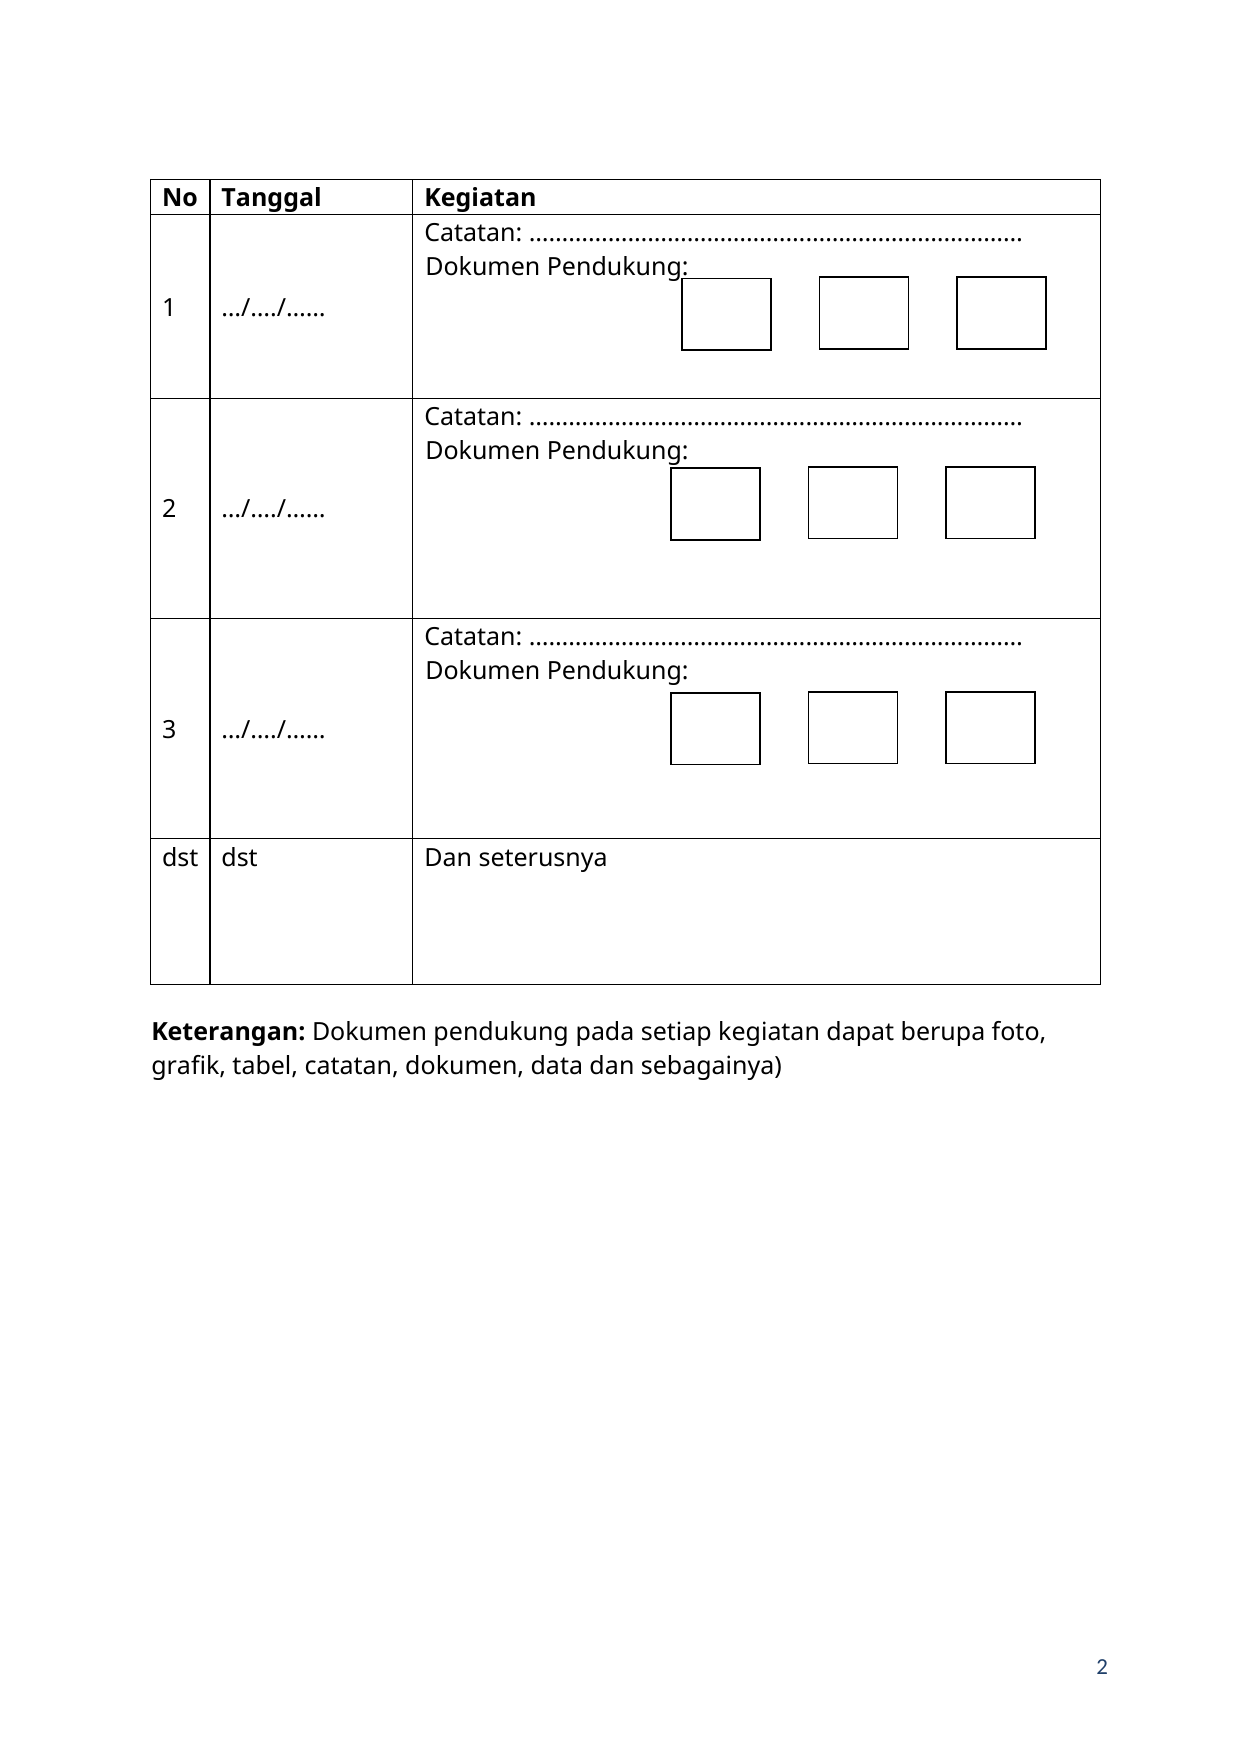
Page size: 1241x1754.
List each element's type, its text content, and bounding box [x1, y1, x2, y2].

table_cell 3 [151, 619, 209, 838]
table_cell …/…./…… [211, 215, 412, 397]
table_cell …/…./…… [211, 619, 412, 838]
text Keterangan: Dokumen pendukung pada setiap kegiatan dapat berupa foto, grafik, tabel, catatan, dokumen, data dan sebagainya) [150, 984, 1107, 1081]
table_cell Catatan: ………………………………………………………………… Dokumen Pendukung: [413, 399, 1100, 618]
table_cell dst [211, 839, 412, 983]
table_cell Dan seterusnya [413, 839, 1100, 983]
table_cell Catatan: ………………………………………………………………… Dokumen Pendukung: [413, 619, 1100, 838]
table_cell Catatan: ………………………………………………………………… Dokumen Pendukung: [413, 215, 1100, 397]
table_header Tanggal [211, 180, 412, 214]
table_cell …/…./…… [211, 399, 412, 618]
table_cell 1 [151, 215, 209, 397]
table_cell dst [151, 839, 209, 983]
table_header Kegiatan [413, 180, 1100, 214]
table_cell 2 [151, 399, 209, 618]
table_header No [151, 180, 209, 214]
